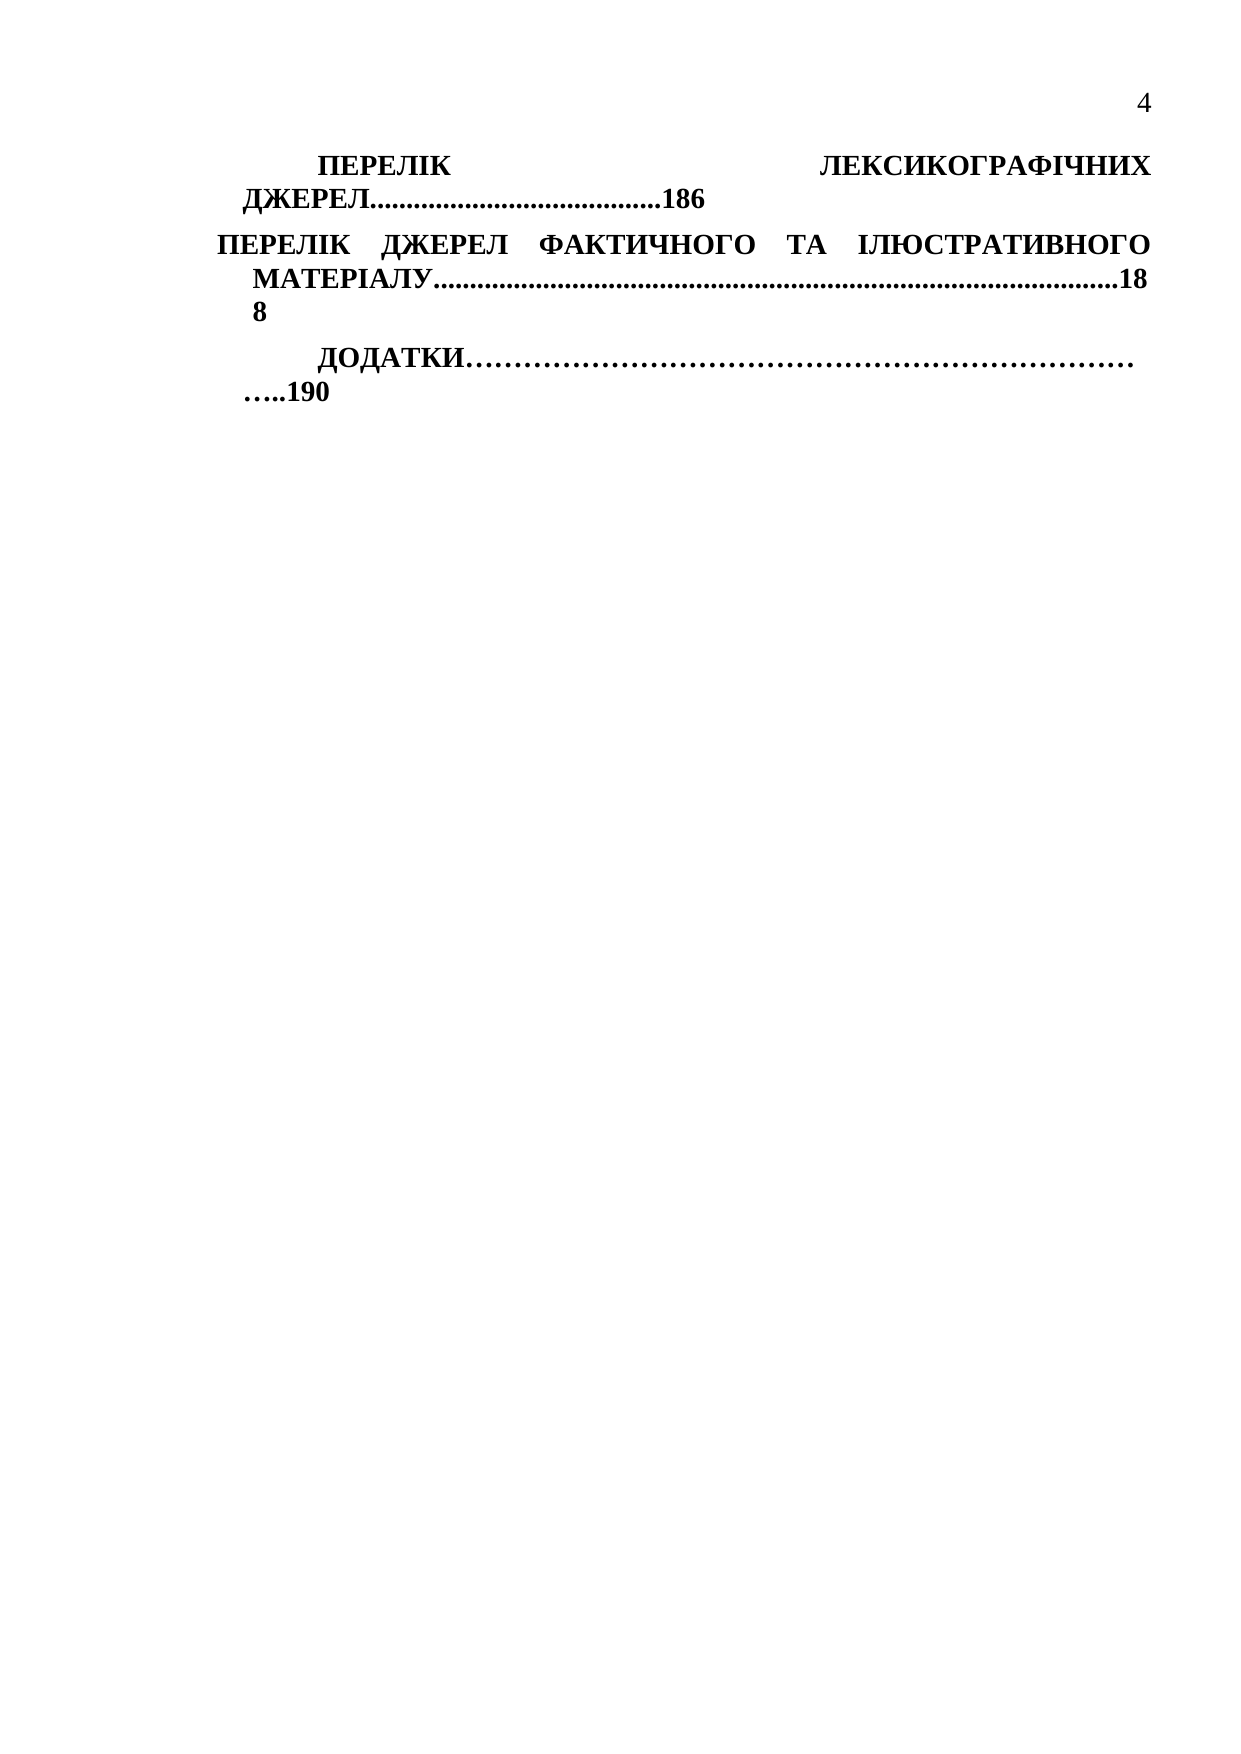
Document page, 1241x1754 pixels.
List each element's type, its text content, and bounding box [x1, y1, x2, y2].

text ДОДАТКИ………………………………………………………………..190 [242, 340, 1152, 407]
text ПЕРЕЛІК ЛЕКСИКОГРАФІЧНИХ ДЖЕРЕЛ........................................186 [242, 148, 1152, 215]
text ПЕРЕЛІК ДЖЕРЕЛ ФАКТИЧНОГО ТА ІЛЮСТРАТИВНОГО МАТЕРІАЛУ..............................................................................................188 [217, 227, 1152, 328]
